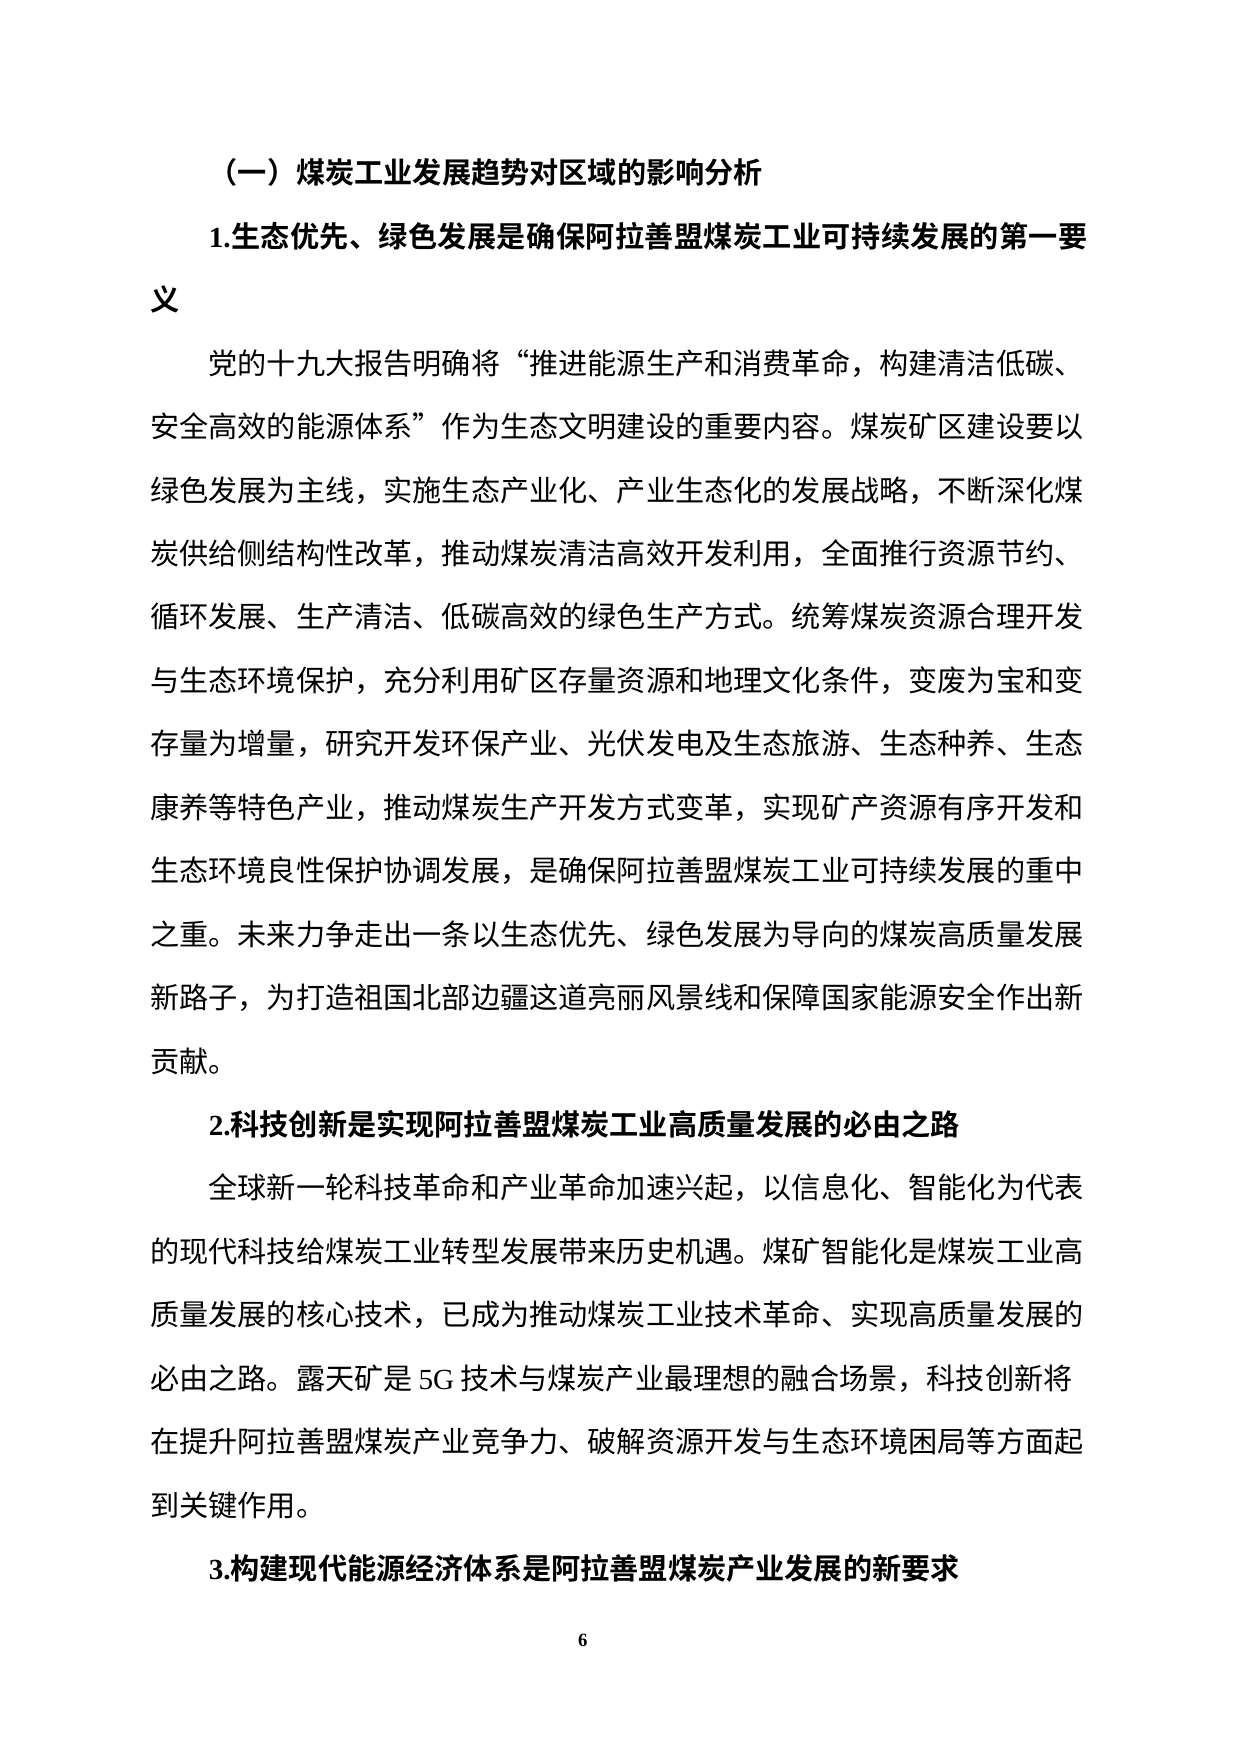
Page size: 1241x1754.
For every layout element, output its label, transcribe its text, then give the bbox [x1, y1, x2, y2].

subtitle 3.构建现代能源经济体系是阿拉善盟煤炭产业发展的新要求 [150, 1546, 1090, 1588]
subtitle 2.科技创新是实现阿拉善盟煤炭工业高质量发展的必由之路 [150, 1102, 1090, 1144]
text 全球新一轮科技革命和产业革命加速兴起，以信息化、智能化为代表的现代科技给煤炭工业转型发展带来历史机遇。煤矿智能化是煤炭工业高质量发展的核心技术，已成为推动煤炭工业技术革命、实现高质量发展的必由之路。露天矿是5G技术与煤炭产业最理想的融合场景，科技创新将在提升阿拉善盟煤炭产业竞争力、破解资源开发与生态环境困局等方面起到关键作用。 [150, 1165, 1090, 1524]
subtitle （一）煤炭工业发展趋势对区域的影响分析 [150, 150, 1090, 192]
subtitle 1.生态优先、绿色发展是确保阿拉善盟煤炭工业可持续发展的第一要义 [150, 213, 1090, 319]
text 党的十九大报告明确将“推进能源生产和消费革命，构建清洁低碳、安全高效的能源体系”作为生态文明建设的重要内容。煤炭矿区建设要以绿色发展为主线，实施生态产业化、产业生态化的发展战略，不断深化煤炭供给侧结构性改革，推动煤炭清洁高效开发利用，全面推行资源节约、循环发展、生产清洁、低碳高效的绿色生产方式。统筹煤炭资源合理开发与生态环境保护，充分利用矿区存量资源和地理文化条件，变废为宝和变存量为增量，研究开发环保产业、光伏发电及生态旅游、生态种养、生态康养等特色产业，推动煤炭生产开发方式变革，实现矿产资源有序开发和生态环境良性保护协调发展，是确保阿拉善盟煤炭工业可持续发展的重中之重。未来力争走出一条以生态优先、绿色发展为导向的煤炭高质量发展新路子，为打造祖国北部边疆这道亮丽风景线和保障国家能源安全作出新贡献。 [150, 340, 1090, 1080]
